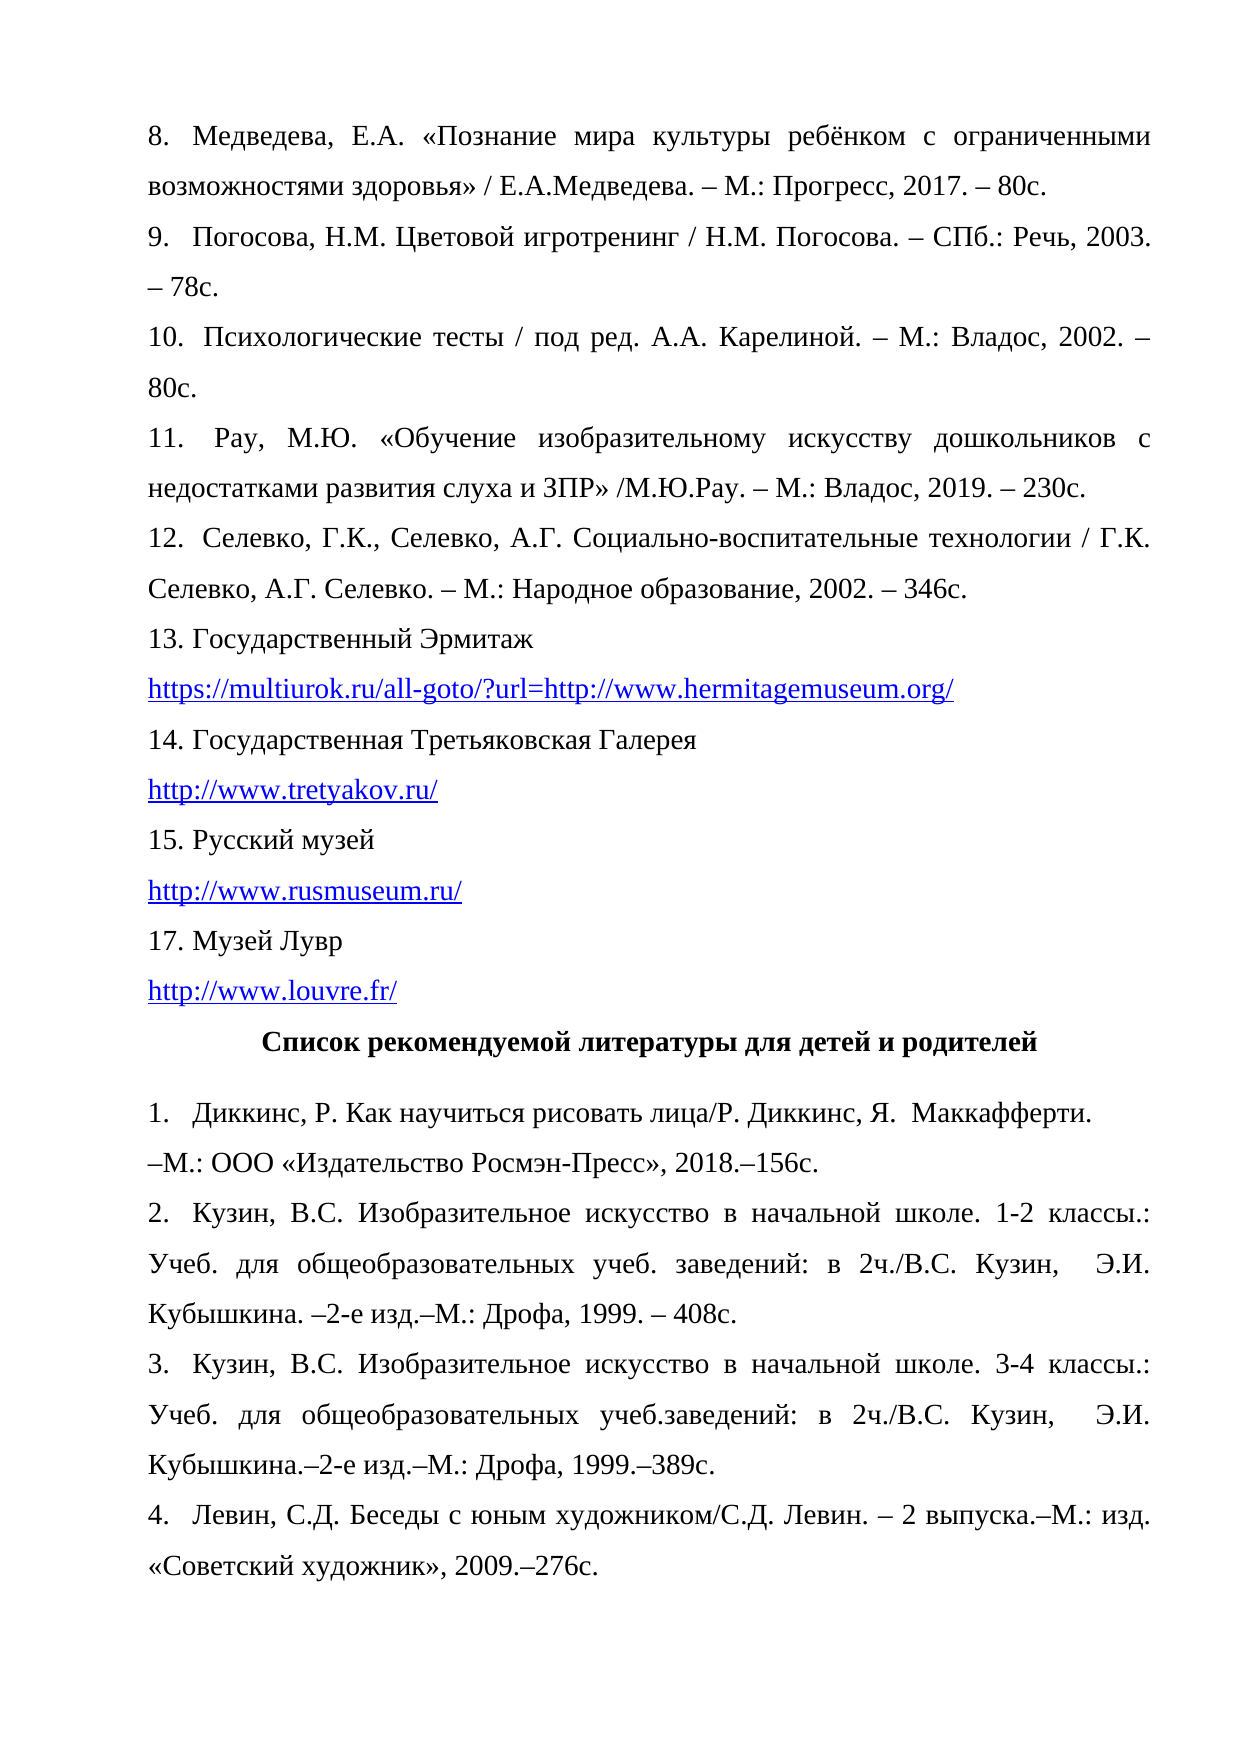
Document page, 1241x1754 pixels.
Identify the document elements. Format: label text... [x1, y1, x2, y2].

text –М.: ООО «Издательство Росмэн-Пресс», 2018.–156с. [148, 1145, 1152, 1179]
list Государственный Эрмитаж [148, 621, 1152, 655]
list Рау, М.Ю. «Обучение изобразительному искусству дошкольников с недостатками развития слуха и ЗПР» /М.Ю.Рау. – М.: Владос, 2019. – 230с. [148, 420, 1152, 504]
text https://multiurok.ru/all-goto/?url=http://www.hermitagemuseum.org/ [148, 672, 1152, 705]
list http://www.louvre.fr/ [148, 973, 1152, 1007]
list Русский музей [148, 822, 1152, 856]
list Государственная Третьяковская Галерея [148, 722, 1152, 755]
list Музей Лувр [148, 923, 1152, 957]
list Кузин, В.С. Изобразительное искусство в начальной школе. 1-2 классы.: Учеб. для общеобразовательных учеб. заведений: в 2ч./В.С. Кузин, Э.И. Кубышкина. –2-е изд.–М.: Дрофа, 1999. – 408с. [148, 1196, 1152, 1330]
list http://www.tretyakov.ru/ [148, 772, 1152, 806]
list Кузин, В.С. Изобразительное искусство в начальной школе. 3-4 классы.: Учеб. для общеобразовательных учеб.заведений: в 2ч./В.С. Кузин, Э.И. Кубышкина.–2-е изд.–М.: Дрофа, 1999.–389с. [148, 1346, 1152, 1481]
list Левин, С.Д. Беседы с юным художником/С.Д. Левин. – 2 выпуска.–М.: изд. «Советский художник», 2009.–276с. [148, 1497, 1152, 1581]
text http://www.rusmuseum.ru/ [148, 873, 1152, 906]
list Погосова, Н.М. Цветовой игротренинг / Н.М. Погосова. – CПб.: Речь, 2003. – 78с. [148, 219, 1152, 303]
list Диккинс, Р. Как научиться рисовать лица/Р. Диккинс, Я. Маккафферти. [148, 1095, 1152, 1128]
list Психологические тесты / под ред. А.А. Карелиной. – М.: Владос, 2002. – 80с. [148, 319, 1152, 403]
list Селевко, Г.К., Селевко, А.Г. Социально-воспитательные технологии / Г.К. Селевко, А.Г. Селевко. – М.: Народное образование, 2002. – 346с. [148, 521, 1152, 604]
text Список рекомендуемой литературы для детей и родителей [148, 1024, 1152, 1057]
list Медведева, Е.А. «Познание мира культуры ребёнком с ограниченными возможностями здоровья» / Е.А.Медведева. – М.: Прогресс, 2017. – 80с. [148, 118, 1152, 202]
